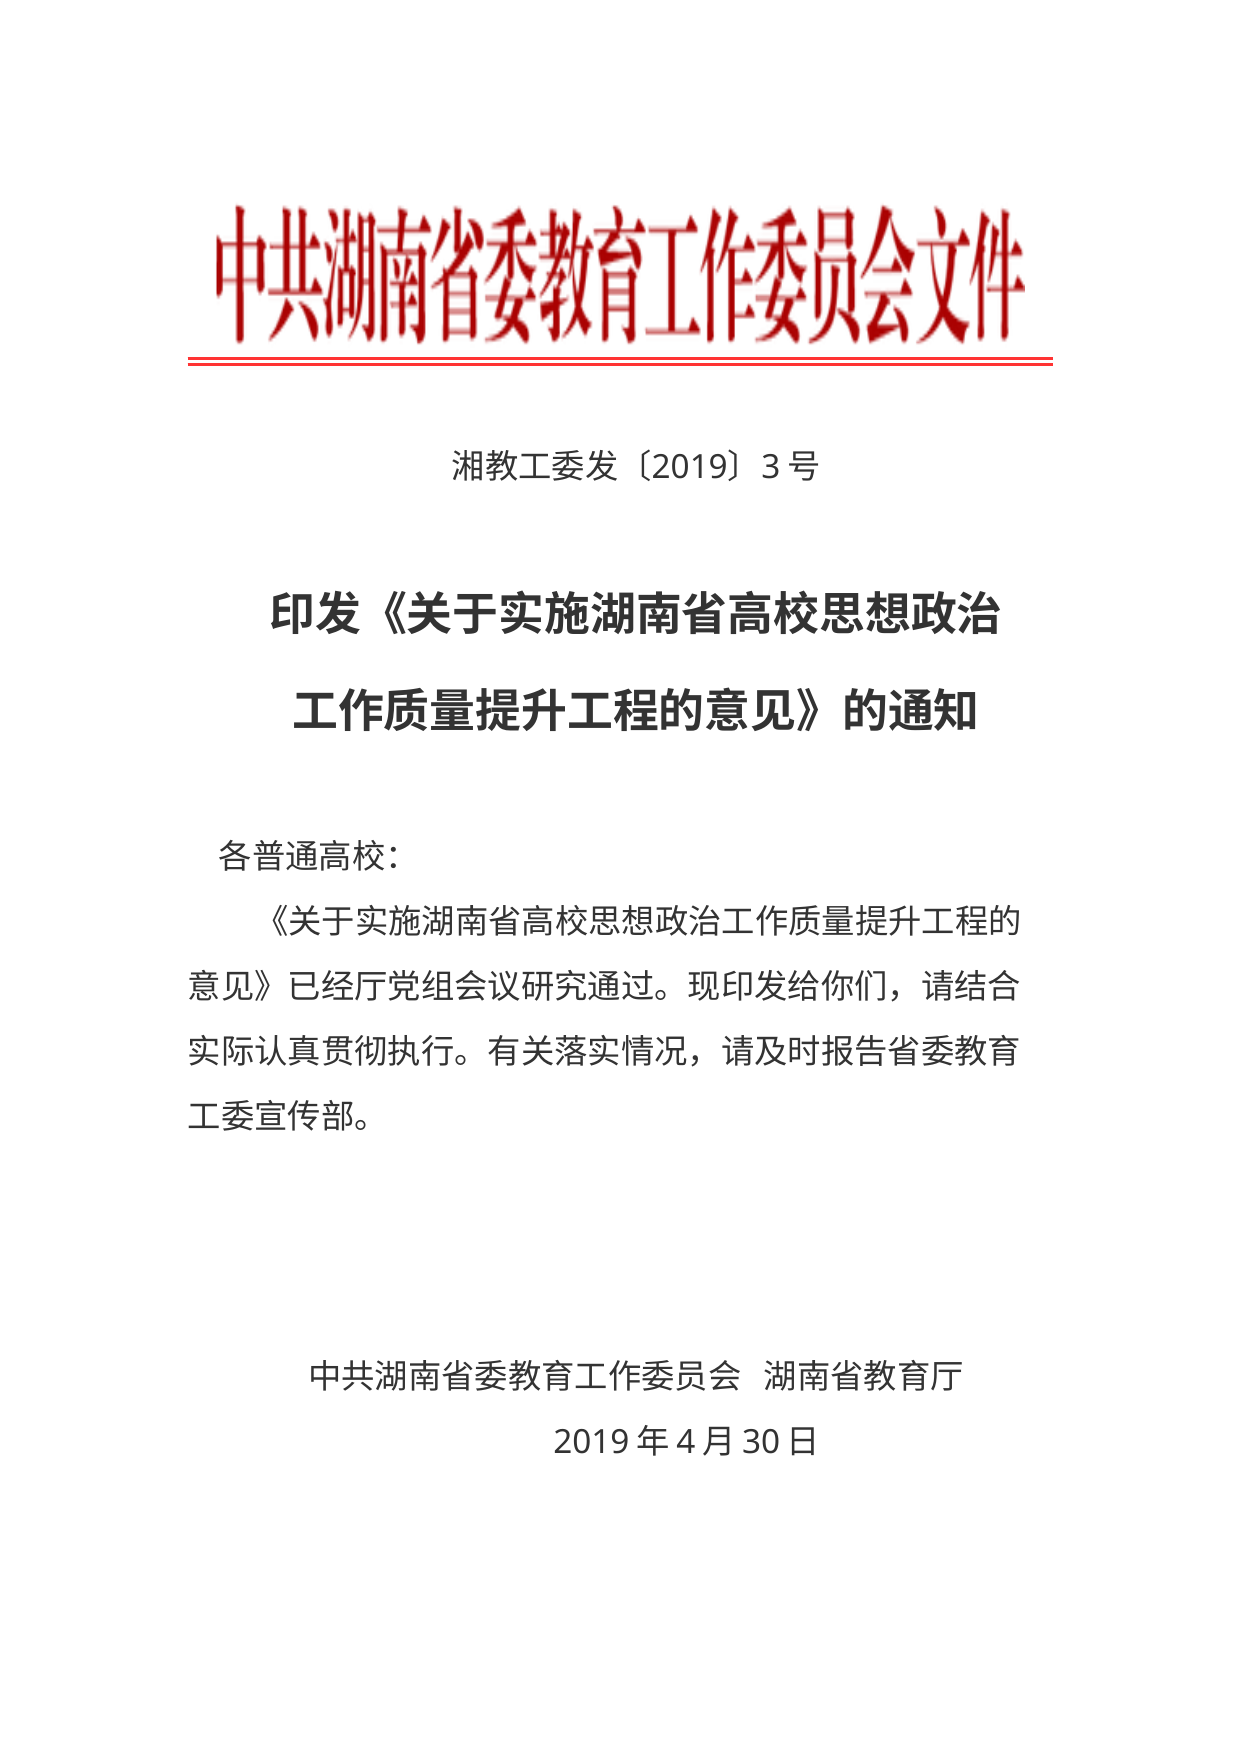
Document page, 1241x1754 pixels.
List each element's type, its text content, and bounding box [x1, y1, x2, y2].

table_cell 印发《关于实施湖南省高校思想政治 工作质量提升工程的意见》的通知 [188, 561, 1053, 756]
table_header 湘教工委发〔2019〕3号 [188, 431, 1053, 561]
picture [215, 194, 1025, 352]
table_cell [188, 756, 1053, 1536]
